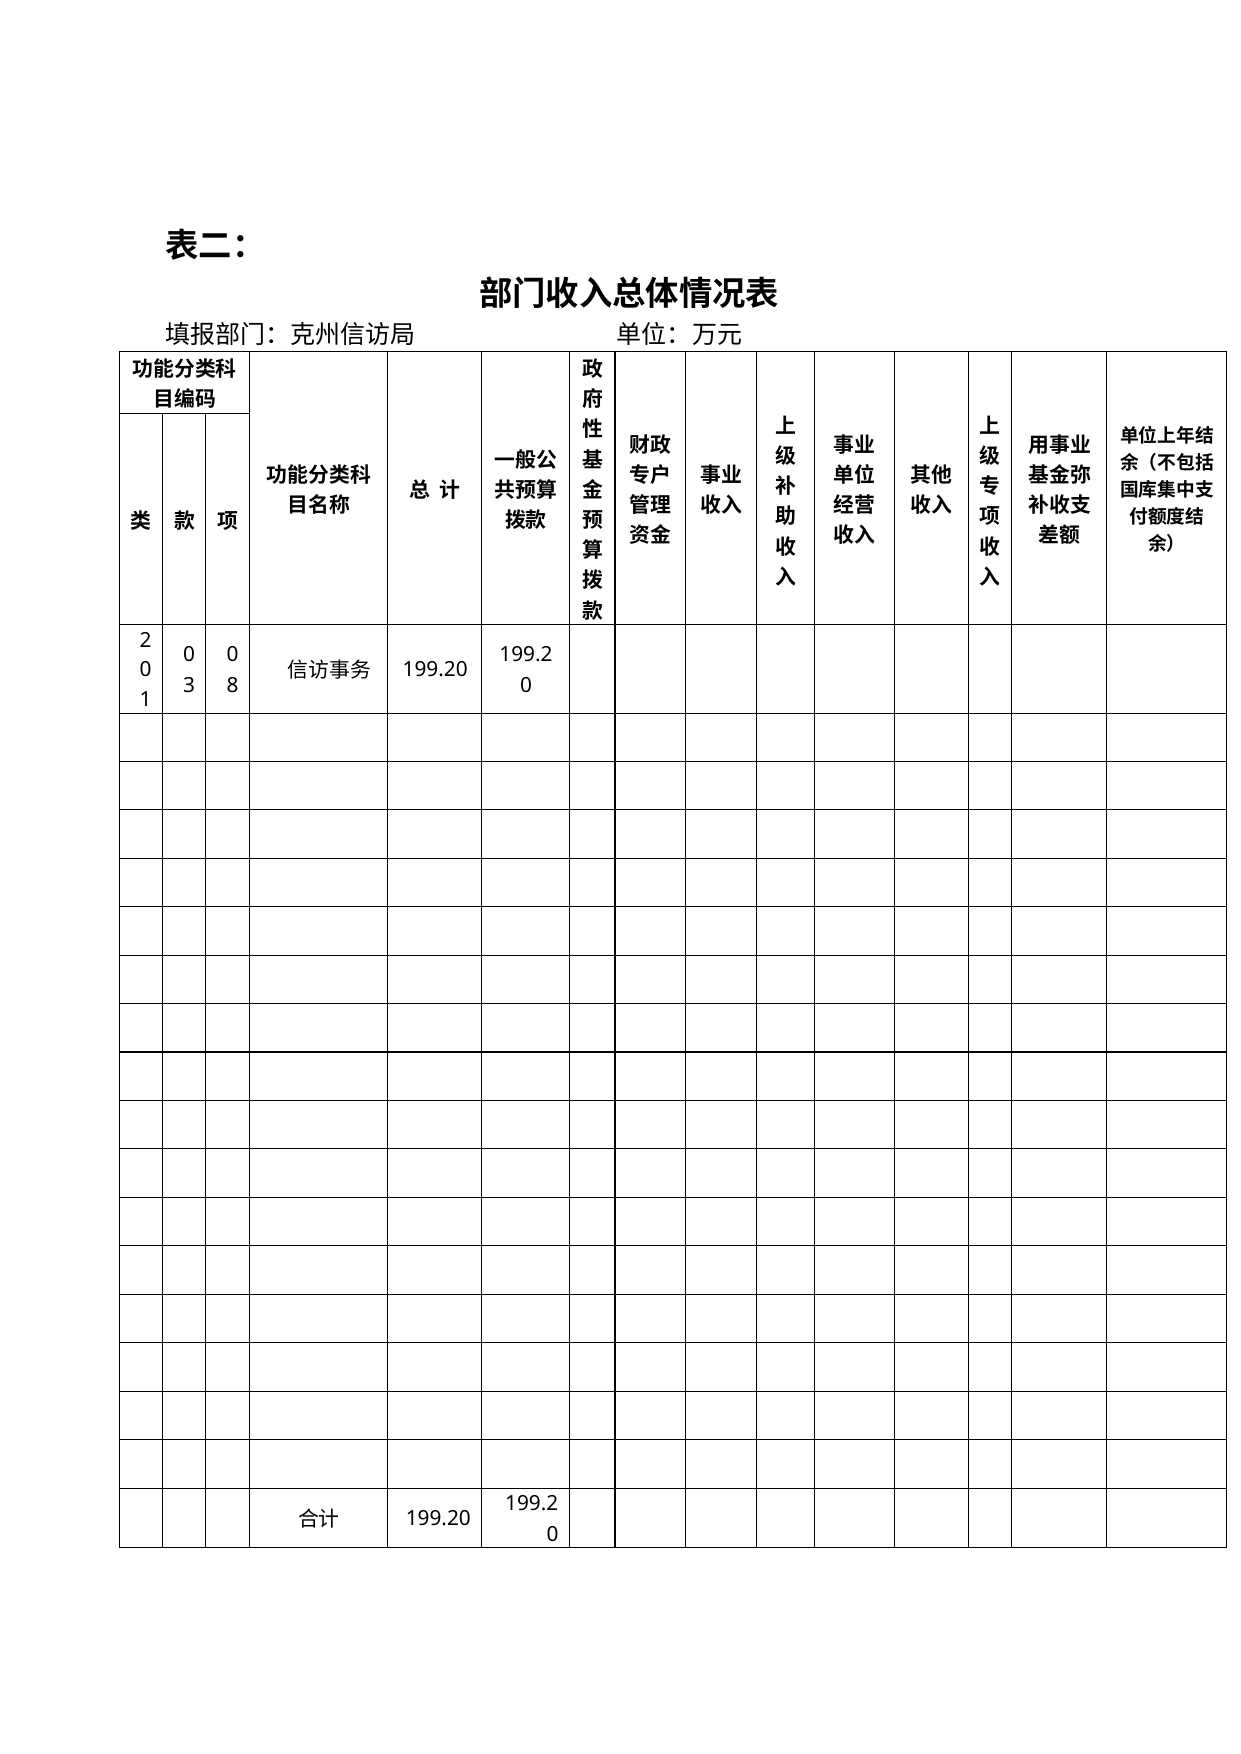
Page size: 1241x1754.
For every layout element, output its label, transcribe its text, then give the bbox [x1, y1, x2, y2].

table_cell [895, 1246, 968, 1294]
table_cell [969, 956, 1011, 1003]
text 部门收入总体情况表 [165, 267, 1092, 315]
table_cell 199.20 [388, 1489, 481, 1547]
table_cell [686, 810, 756, 858]
table_cell [570, 1198, 614, 1245]
table_cell [388, 1198, 481, 1245]
table_cell [1012, 1392, 1106, 1439]
table_cell [388, 1246, 481, 1294]
table_cell [757, 762, 814, 809]
table_cell [250, 714, 387, 761]
table_cell [206, 1343, 249, 1391]
table_cell 201 [120, 625, 162, 712]
table_cell [969, 714, 1011, 761]
table_cell [815, 1440, 894, 1487]
table_cell [1107, 1246, 1226, 1294]
table_cell [120, 1295, 162, 1342]
table_cell [895, 1198, 968, 1245]
table_header 总 计 [388, 352, 481, 624]
table_cell [686, 907, 756, 954]
table_cell [163, 1053, 205, 1100]
table_cell [895, 1295, 968, 1342]
table_cell [815, 810, 894, 858]
table_cell [206, 1440, 249, 1487]
table_cell [570, 625, 614, 712]
table_cell [570, 907, 614, 954]
table_cell [686, 1149, 756, 1197]
table_cell [120, 1440, 162, 1487]
table_cell [616, 1246, 685, 1294]
table_cell 03 [163, 625, 205, 712]
table_cell [895, 859, 968, 906]
table_cell [815, 1392, 894, 1439]
table_cell [757, 907, 814, 954]
table_cell [482, 1392, 569, 1439]
table_cell [1107, 714, 1226, 761]
table_cell [388, 1440, 481, 1487]
table_cell [163, 907, 205, 954]
table_cell [120, 1004, 162, 1051]
table_cell [686, 1392, 756, 1439]
table_cell [388, 1053, 481, 1100]
table_cell [815, 714, 894, 761]
table_cell [388, 1295, 481, 1342]
table_header 功能分类科目编码 [120, 352, 249, 413]
table_cell [895, 1343, 968, 1391]
table_cell [388, 1149, 481, 1197]
table_cell [250, 907, 387, 954]
table_cell [163, 1343, 205, 1391]
table_cell [1107, 810, 1226, 858]
table_cell [163, 1149, 205, 1197]
table_cell [686, 1246, 756, 1294]
table_cell [120, 810, 162, 858]
table_header 功能分类科目名称 [250, 352, 387, 624]
table_cell [815, 1246, 894, 1294]
table_cell [1107, 762, 1226, 809]
table_cell [686, 1198, 756, 1245]
table_cell [757, 859, 814, 906]
table_cell [1012, 859, 1106, 906]
table_cell [815, 1295, 894, 1342]
table_cell [616, 1101, 685, 1148]
table_cell [482, 1149, 569, 1197]
table_cell [1012, 907, 1106, 954]
table_cell [1012, 810, 1106, 858]
table_cell [388, 810, 481, 858]
table_cell [163, 1101, 205, 1148]
table_cell [570, 859, 614, 906]
table_cell [120, 1392, 162, 1439]
table_cell [250, 1295, 387, 1342]
table_cell [163, 810, 205, 858]
table_cell [616, 1198, 685, 1245]
table_cell [1107, 1101, 1226, 1148]
table_cell [482, 762, 569, 809]
table_cell [757, 1053, 814, 1100]
table_cell [686, 1343, 756, 1391]
table_cell [895, 1101, 968, 1148]
table_cell [895, 1440, 968, 1487]
table_cell [482, 1295, 569, 1342]
table_cell [163, 956, 205, 1003]
table_cell [895, 1392, 968, 1439]
table_cell [120, 1489, 162, 1547]
table_cell [482, 810, 569, 858]
table_cell [250, 1149, 387, 1197]
table_cell [1012, 1101, 1106, 1148]
table_cell [388, 907, 481, 954]
table_cell [120, 762, 162, 809]
table_cell [482, 1440, 569, 1487]
table_cell [206, 1295, 249, 1342]
table_cell [757, 714, 814, 761]
table_cell [616, 762, 685, 809]
table_cell [1107, 1198, 1226, 1245]
table_cell [969, 762, 1011, 809]
table_header 其他收入 [895, 352, 968, 624]
table_cell [969, 1440, 1011, 1487]
table_cell [686, 859, 756, 906]
table_cell [120, 956, 162, 1003]
table_cell [482, 1343, 569, 1391]
table_cell [686, 1004, 756, 1051]
table_cell [686, 1295, 756, 1342]
table_cell [250, 1198, 387, 1245]
table_cell [616, 1053, 685, 1100]
table_cell [616, 625, 685, 712]
table_cell [570, 1053, 614, 1100]
table_cell [1107, 1149, 1226, 1197]
table_cell [1107, 1343, 1226, 1391]
table_cell [570, 956, 614, 1003]
table_cell [1107, 1295, 1226, 1342]
table_cell [895, 625, 968, 712]
table_cell [120, 1101, 162, 1148]
table_cell [120, 859, 162, 906]
table_cell [616, 1392, 685, 1439]
table_cell [895, 714, 968, 761]
table_cell [1012, 1004, 1106, 1051]
table_cell [1107, 1004, 1226, 1051]
table_cell [616, 1149, 685, 1197]
table_cell [163, 1295, 205, 1342]
table_cell [570, 1489, 614, 1547]
table_cell [570, 1149, 614, 1197]
table_cell [1012, 956, 1106, 1003]
table_cell [1012, 1440, 1106, 1487]
table_cell [482, 907, 569, 954]
table_cell [388, 762, 481, 809]
table_cell [1107, 1440, 1226, 1487]
table_cell [815, 1343, 894, 1391]
table_cell [757, 1440, 814, 1487]
table_cell [1107, 1392, 1226, 1439]
table_cell [1012, 1198, 1106, 1245]
table_cell [163, 859, 205, 906]
table_cell [482, 859, 569, 906]
table_cell [163, 1489, 205, 1547]
table_cell [969, 1343, 1011, 1391]
table_cell [757, 1343, 814, 1391]
table_cell [815, 1198, 894, 1245]
table_cell [895, 762, 968, 809]
table_cell [206, 810, 249, 858]
table_cell [686, 1440, 756, 1487]
table_cell [815, 1149, 894, 1197]
table_cell [482, 1004, 569, 1051]
table_cell [616, 714, 685, 761]
table_header 单位上年结余（不包括国库集中支付额度结余） [1107, 352, 1226, 624]
table_cell [616, 1440, 685, 1487]
table_cell [815, 859, 894, 906]
table_cell [250, 859, 387, 906]
table_cell [969, 1295, 1011, 1342]
table_cell 信访事务 [250, 625, 387, 712]
table_cell [616, 1489, 685, 1547]
table_cell [1107, 625, 1226, 712]
table_cell [206, 1149, 249, 1197]
table_cell [482, 1101, 569, 1148]
table_cell [250, 1246, 387, 1294]
table_cell [482, 956, 569, 1003]
table_cell [206, 762, 249, 809]
table_cell 199.20 [388, 625, 481, 712]
table_cell [1012, 1246, 1106, 1294]
table_cell [1012, 1343, 1106, 1391]
table_cell [815, 762, 894, 809]
table_cell [815, 625, 894, 712]
table_cell [969, 625, 1011, 712]
table_cell [570, 1343, 614, 1391]
table_cell [250, 956, 387, 1003]
table_cell [206, 714, 249, 761]
table_header 财政专户管理资金 [616, 352, 685, 624]
table_cell [250, 762, 387, 809]
table_cell [1107, 859, 1226, 906]
table_cell [250, 1392, 387, 1439]
table_cell [163, 714, 205, 761]
table_cell [570, 1392, 614, 1439]
table_cell [388, 714, 481, 761]
table_cell [895, 810, 968, 858]
table_cell [895, 1053, 968, 1100]
table_cell [1012, 762, 1106, 809]
table_cell [757, 1149, 814, 1197]
table_cell [815, 1004, 894, 1051]
table_cell [815, 1489, 894, 1547]
table_cell [163, 1392, 205, 1439]
table_cell [206, 1101, 249, 1148]
table_cell [815, 956, 894, 1003]
table_cell [120, 1198, 162, 1245]
table_cell [686, 625, 756, 712]
table_cell [757, 1101, 814, 1148]
table_cell [686, 762, 756, 809]
table_cell [1012, 1295, 1106, 1342]
table_cell [969, 859, 1011, 906]
table_cell [570, 1295, 614, 1342]
table_cell [815, 1101, 894, 1148]
table_cell [388, 956, 481, 1003]
table_cell [163, 1198, 205, 1245]
table_cell [757, 1246, 814, 1294]
table_cell [1012, 1149, 1106, 1197]
table_cell [570, 810, 614, 858]
table_cell [757, 625, 814, 712]
table_cell [388, 1343, 481, 1391]
table_cell [969, 1053, 1011, 1100]
table_cell [686, 1489, 756, 1547]
table_cell [1107, 956, 1226, 1003]
table_header 上级专项收入 [969, 352, 1011, 624]
table_cell [969, 1004, 1011, 1051]
table_cell [616, 1004, 685, 1051]
table_cell 项 [206, 414, 249, 624]
table_cell [815, 1053, 894, 1100]
table_cell [686, 1053, 756, 1100]
table_cell [815, 907, 894, 954]
table_cell [388, 1392, 481, 1439]
table_cell [388, 1004, 481, 1051]
table_cell [120, 1246, 162, 1294]
table_cell [969, 1101, 1011, 1148]
table_cell [570, 1004, 614, 1051]
table_cell 199.20 [482, 1489, 569, 1547]
table_cell [895, 1004, 968, 1051]
table_cell [482, 1198, 569, 1245]
table_cell [120, 907, 162, 954]
table_cell [388, 859, 481, 906]
table_cell [570, 1246, 614, 1294]
table_cell [895, 1149, 968, 1197]
table_cell [616, 907, 685, 954]
table_cell [250, 1053, 387, 1100]
table_cell [969, 1149, 1011, 1197]
table_cell [163, 762, 205, 809]
table_cell 08 [206, 625, 249, 712]
table_cell [757, 1004, 814, 1051]
table_cell [206, 1004, 249, 1051]
table_cell [1012, 1053, 1106, 1100]
table_cell [570, 1101, 614, 1148]
table_cell [570, 714, 614, 761]
table_cell [895, 956, 968, 1003]
table_cell [1012, 1489, 1106, 1547]
table_cell [250, 1440, 387, 1487]
table_cell [250, 1343, 387, 1391]
table_cell [120, 1053, 162, 1100]
table_cell [969, 1198, 1011, 1245]
table_cell [206, 1053, 249, 1100]
table_cell [482, 714, 569, 761]
table_cell [1107, 907, 1226, 954]
table_cell [482, 1053, 569, 1100]
table_cell [686, 714, 756, 761]
table_cell [482, 1246, 569, 1294]
table_cell [206, 1246, 249, 1294]
table_cell [206, 907, 249, 954]
table_cell [1012, 714, 1106, 761]
table_cell [250, 810, 387, 858]
table_header 政府性基金预算拨款 [570, 352, 614, 624]
table_cell [757, 1198, 814, 1245]
table_cell [570, 1440, 614, 1487]
table_cell [616, 859, 685, 906]
table_cell [757, 1392, 814, 1439]
table_cell [969, 1489, 1011, 1547]
table_cell [250, 1101, 387, 1148]
table_cell [969, 907, 1011, 954]
table_cell [206, 956, 249, 1003]
table_header 上级补助收入 [757, 352, 814, 624]
table_cell [757, 956, 814, 1003]
table_cell [969, 1392, 1011, 1439]
table_cell [163, 1004, 205, 1051]
table_cell 款 [163, 414, 205, 624]
table_cell 199.20 [482, 625, 569, 712]
table_cell [206, 859, 249, 906]
table_cell [1107, 1489, 1226, 1547]
table_cell 合计 [250, 1489, 387, 1547]
table_cell [120, 714, 162, 761]
table_cell [206, 1392, 249, 1439]
table_cell [206, 1489, 249, 1547]
table_cell [757, 1489, 814, 1547]
table_cell [163, 1440, 205, 1487]
table_header 一般公共预算拨款 [482, 352, 569, 624]
table_cell [388, 1101, 481, 1148]
table_cell [1107, 1053, 1226, 1100]
table_cell [206, 1198, 249, 1245]
table_cell [616, 1295, 685, 1342]
table_cell [616, 1343, 685, 1391]
table_cell [757, 1295, 814, 1342]
table_cell [120, 1149, 162, 1197]
table_cell [616, 956, 685, 1003]
table_header 用事业基金弥补收支差额 [1012, 352, 1106, 624]
table_cell [757, 810, 814, 858]
table_cell [250, 1004, 387, 1051]
table_cell [616, 810, 685, 858]
table_cell [969, 1246, 1011, 1294]
table_cell [686, 956, 756, 1003]
table_cell [895, 907, 968, 954]
table_cell [969, 810, 1011, 858]
table_cell [686, 1101, 756, 1148]
table_cell [120, 1343, 162, 1391]
table_header 事业收入 [686, 352, 756, 624]
table_header 事业单位经营收入 [815, 352, 894, 624]
table_cell [570, 762, 614, 809]
text 表二： [165, 218, 1092, 267]
table_cell 类 [120, 414, 162, 624]
text 填报部门：克州信访局 单位：万元 [165, 315, 1092, 351]
table_cell [163, 1246, 205, 1294]
table_cell [1012, 625, 1106, 712]
table_cell [895, 1489, 968, 1547]
